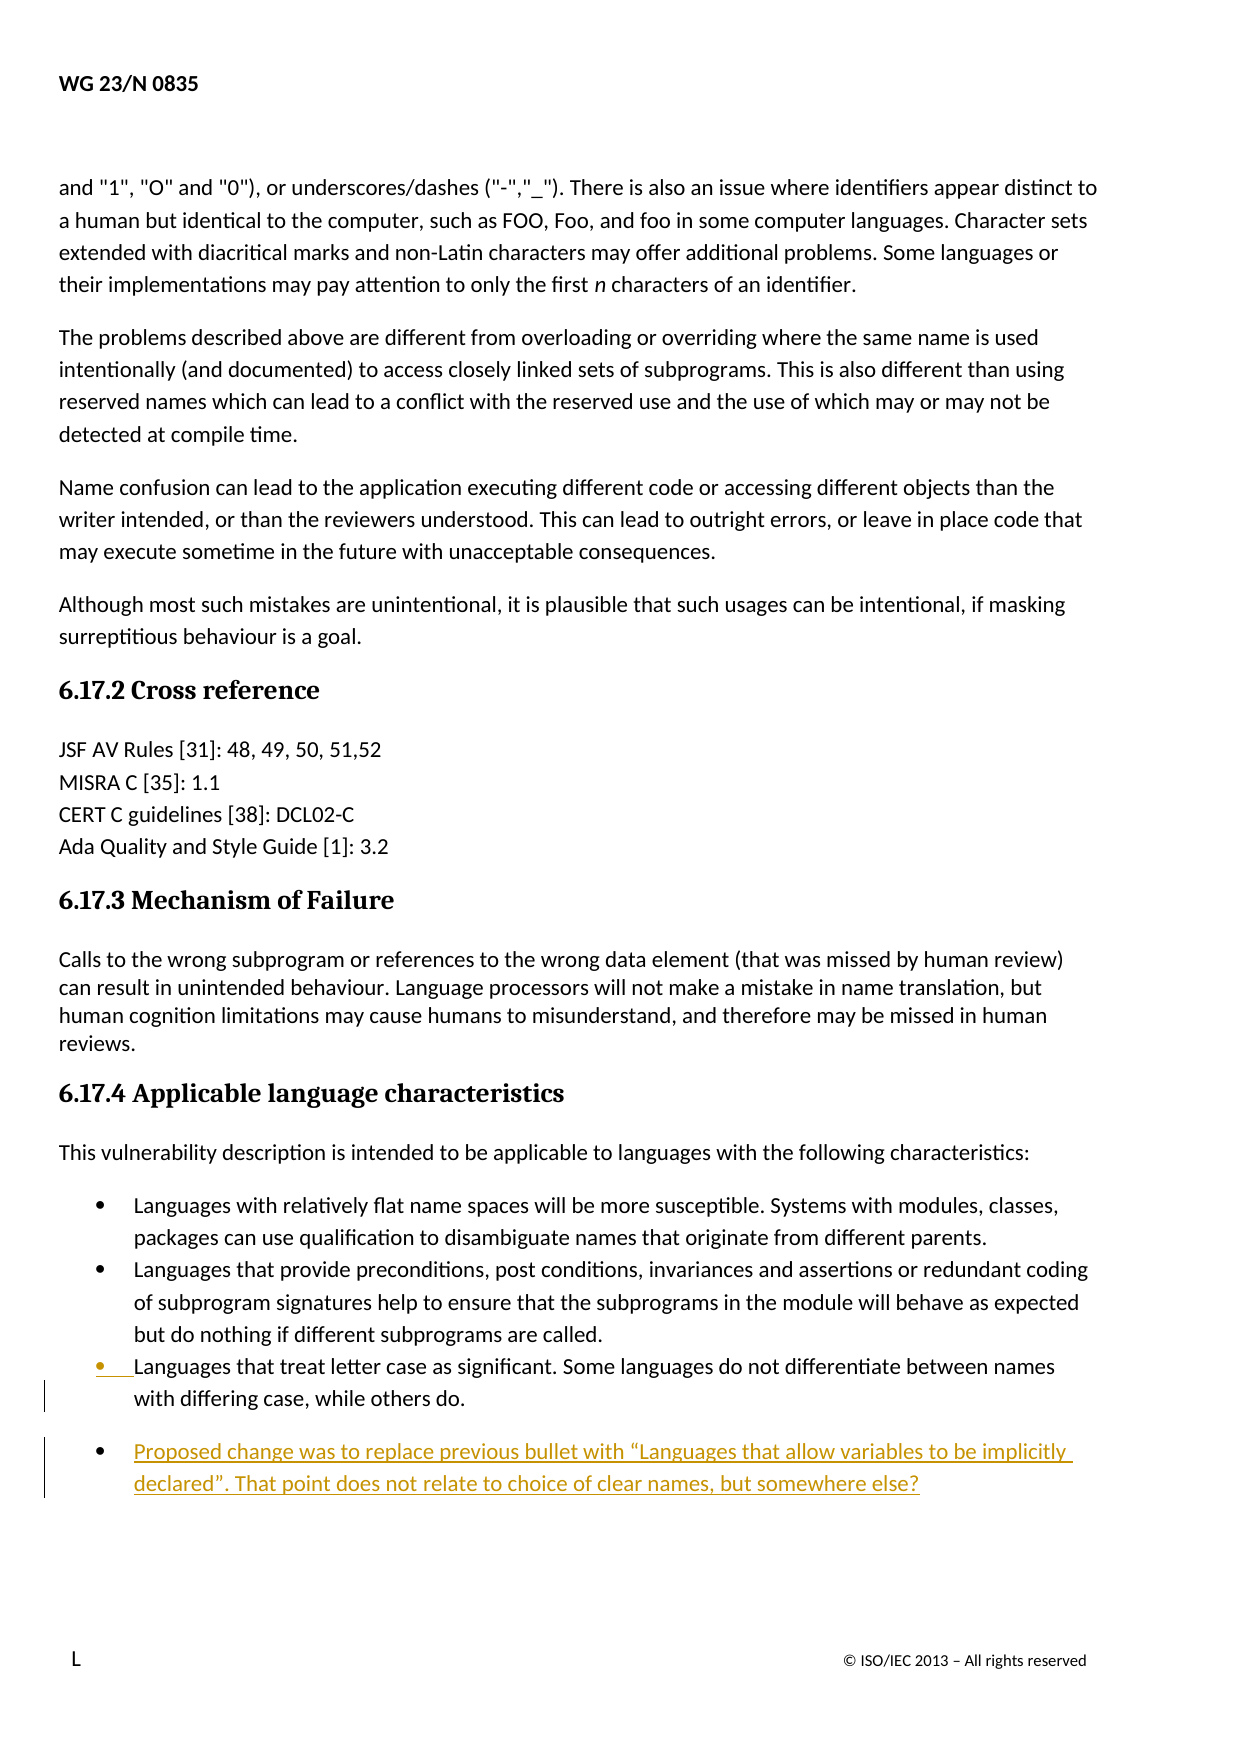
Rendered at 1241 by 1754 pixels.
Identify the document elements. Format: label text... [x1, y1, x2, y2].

text JSF AV Rules [31]: 48, 49, 50, 51,52 [58, 735, 1099, 763]
text Name confusion can lead to the application executing different code or accessing different objects than the writer intended, or than the reviewers understood. This can lead to outright errors, or leave in place code that may execute sometime in the future with unacceptable consequences. [58, 473, 1099, 565]
subtitle 6.17.4 Applicable language characteristics [58, 1078, 1099, 1109]
text The problems described above are different from overloading or overriding where the same name is used intentionally (and documented) to access closely linked sets of subprograms. This is also different than using reserved names which can lead to a conflict with the reserved use and the use of which may or may not be detected at compile time. [58, 323, 1099, 448]
text This vulnerability description is intended to be applicable to languages with the following characteristics: [58, 1138, 1099, 1166]
text Calls to the wrong subprogram or references to the wrong data element (that was missed by human review) can result in unintended behaviour. Language processors will not make a mistake in name translation, but human cognition limitations may cause humans to misunderstand, and therefore may be missed in human reviews. [58, 945, 1099, 1057]
list Languages that provide preconditions, post conditions, invariances and assertions or redundant coding of subprogram signatures help to ensure that the subprograms in the module will behave as expected but do nothing if different subprograms are called. [96, 1256, 1099, 1348]
text Ada Quality and Style Guide [1]: 3.2 [58, 832, 1099, 860]
text CERT C guidelines [38]: DCL02-C [58, 800, 1099, 828]
text Although most such mistakes are unintentional, it is plausible that such usages can be intentional, if masking surreptitious behaviour is a goal. [58, 590, 1099, 650]
list Languages with relatively flat name spaces will be more susceptible. Systems with modules, classes, packages can use qualification to disambiguate names that originate from different parents. [96, 1191, 1099, 1251]
text MISRA C [35]: 1.1 [58, 768, 1099, 796]
subtitle 6.17.3 Mechanism of Failure [58, 885, 1099, 916]
list Languages that treat letter case as significant. Some languages do not differentiate between names with differing case, while others do. [96, 1352, 1099, 1412]
subtitle 6.17.2 Cross reference [58, 675, 1099, 706]
